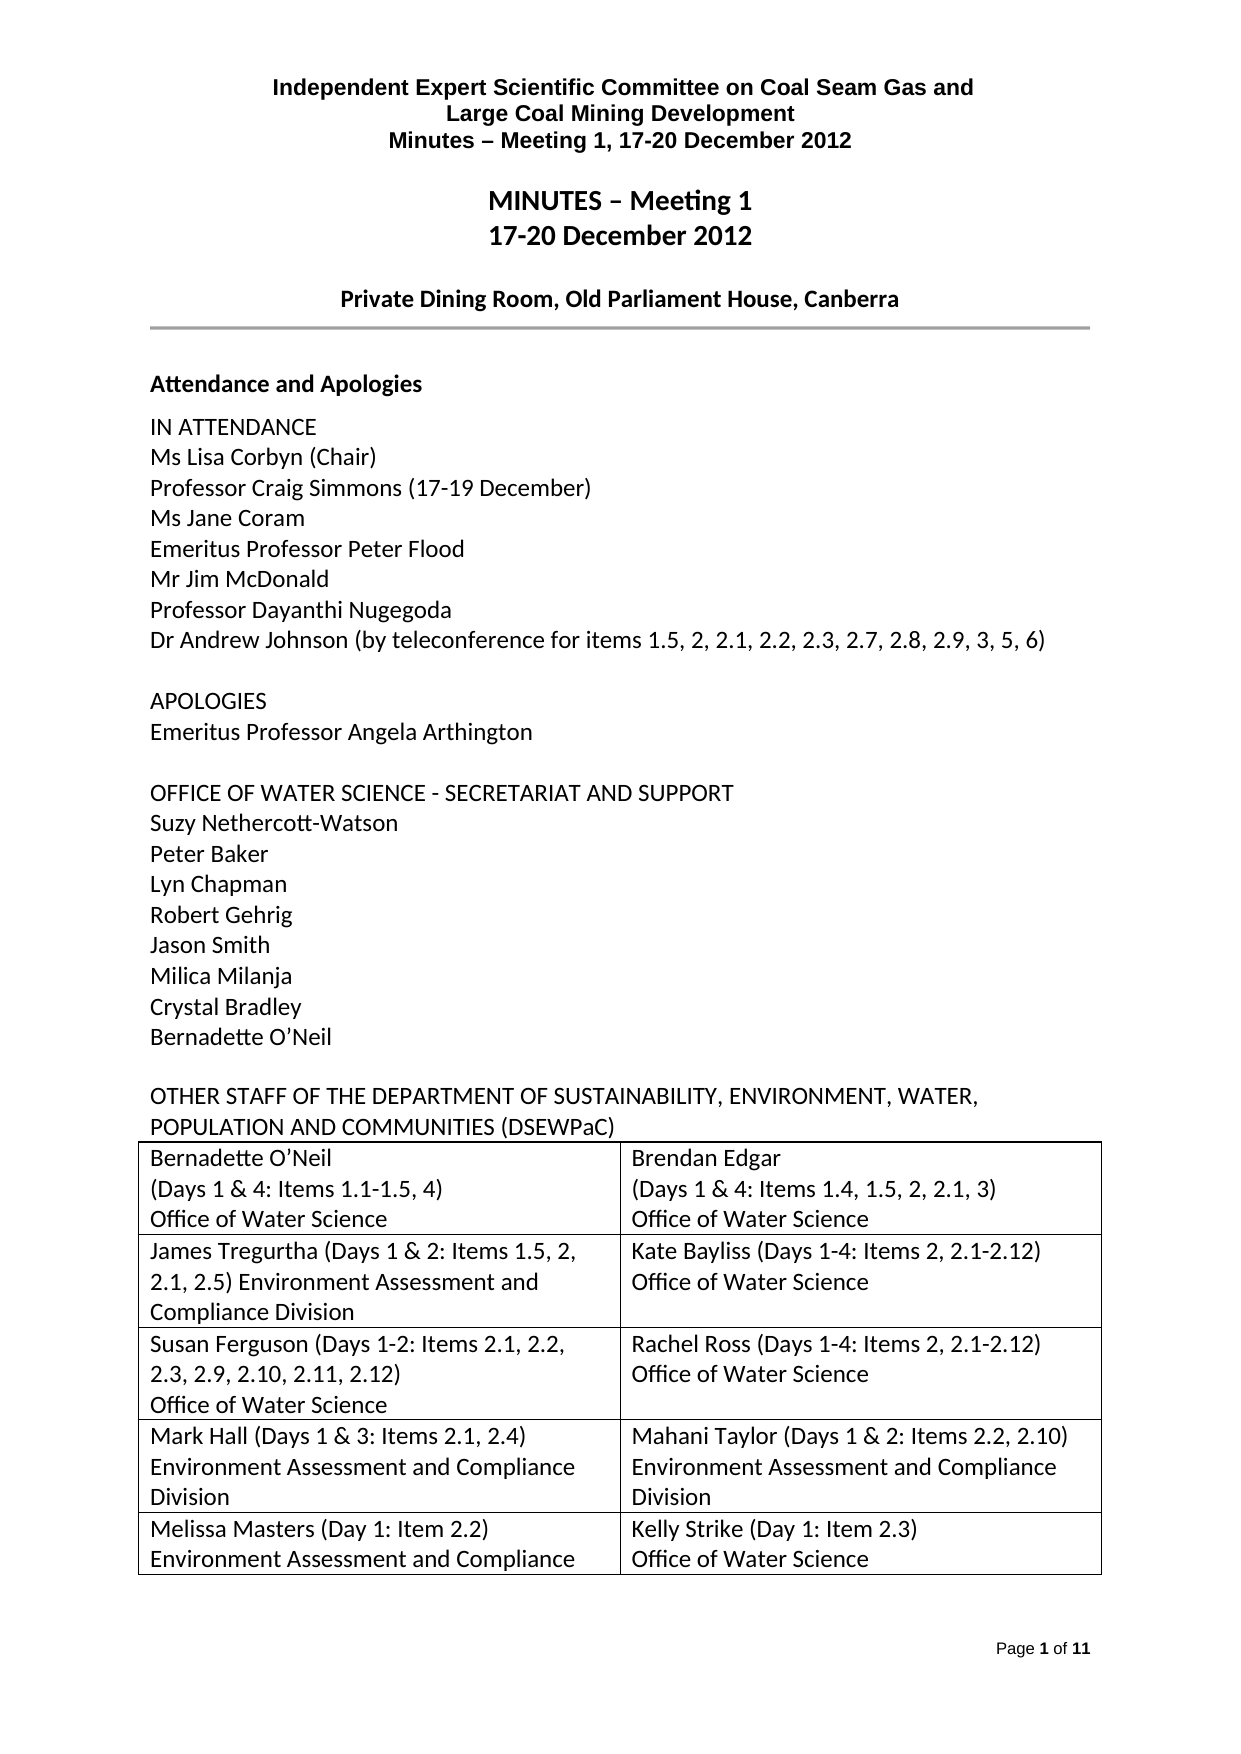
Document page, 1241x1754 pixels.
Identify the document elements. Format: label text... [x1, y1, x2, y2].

table_cell Susan Ferguson (Days 1-2: Items 2.1, 2.2, 2.3, 2.9, 2.10, 2.11, 2.12) Office of Water Science [139, 1328, 620, 1419]
text OFFICE OF WATER SCIENCE - SECRETARIAT AND SUPPORT [150, 777, 1090, 807]
text Robert Gehrig [150, 899, 1090, 929]
text Attendance and Apologies [150, 368, 1090, 398]
text IN ATTENDANCE [150, 411, 1090, 441]
text Emeritus Professor Angela Arthington [150, 716, 1090, 746]
text Jason Smith [150, 929, 1090, 960]
text Ms Jane Coram [150, 502, 1090, 533]
text MINUTES – Meeting 1 [150, 182, 1090, 217]
text 17-20 December 2012 [150, 217, 1090, 253]
text Suzy Nethercott-Watson [150, 807, 1090, 838]
text Mr Jim McDonald [150, 563, 1090, 594]
text Professor Dayanthi Nugegoda [150, 594, 1090, 624]
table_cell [621, 1513, 1101, 1574]
text Private Dining Room, Old Parliament House, Canberra [150, 283, 1090, 314]
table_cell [139, 1513, 620, 1574]
text OTHER STAFF OF THE DEPARTMENT OF SUSTAINABILITY, ENVIRONMENT, WATER, POPULATION AND COMMUNITIES (DSEWPaC) [150, 1080, 1090, 1141]
table_cell Mahani Taylor (Days 1 & 2: Items 2.2, 2.10) Environment Assessment and Compliance Division [621, 1420, 1101, 1512]
text Crystal Bradley [150, 991, 1090, 1021]
text Professor Craig Simmons (17-19 December) [150, 472, 1090, 502]
text Lyn Chapman [150, 868, 1090, 899]
text Peter Baker [150, 838, 1090, 868]
table_cell Kate Bayliss (Days 1-4: Items 2, 2.1-2.12) Office of Water Science [621, 1235, 1101, 1327]
table_cell James Tregurtha (Days 1 & 2: Items 1.5, 2, 2.1, 2.5) Environment Assessment and Compliance Division [139, 1235, 620, 1327]
text Ms Lisa Corbyn (Chair) [150, 441, 1090, 472]
text APOLOGIES [150, 685, 1090, 716]
table_header Bernadette O’Neil (Days 1 & 4: Items 1.1-1.5, 4) Office of Water Science [139, 1143, 620, 1234]
table_header Brendan Edgar (Days 1 & 4: Items 1.4, 1.5, 2, 2.1, 3) Office of Water Science [621, 1143, 1101, 1234]
text Emeritus Professor Peter Flood [150, 533, 1090, 563]
table_cell Mark Hall (Days 1 & 3: Items 2.1, 2.4) Environment Assessment and Compliance Division [139, 1420, 620, 1512]
text Dr Andrew Johnson (by teleconference for items 1.5, 2, 2.1, 2.2, 2.3, 2.7, 2.8, 2.9, 3, 5, 6) [150, 624, 1090, 655]
text Milica Milanja [150, 960, 1090, 991]
text Bernadette O’Neil [150, 1021, 1090, 1080]
table_cell Rachel Ross (Days 1-4: Items 2, 2.1-2.12) Office of Water Science [621, 1328, 1101, 1419]
